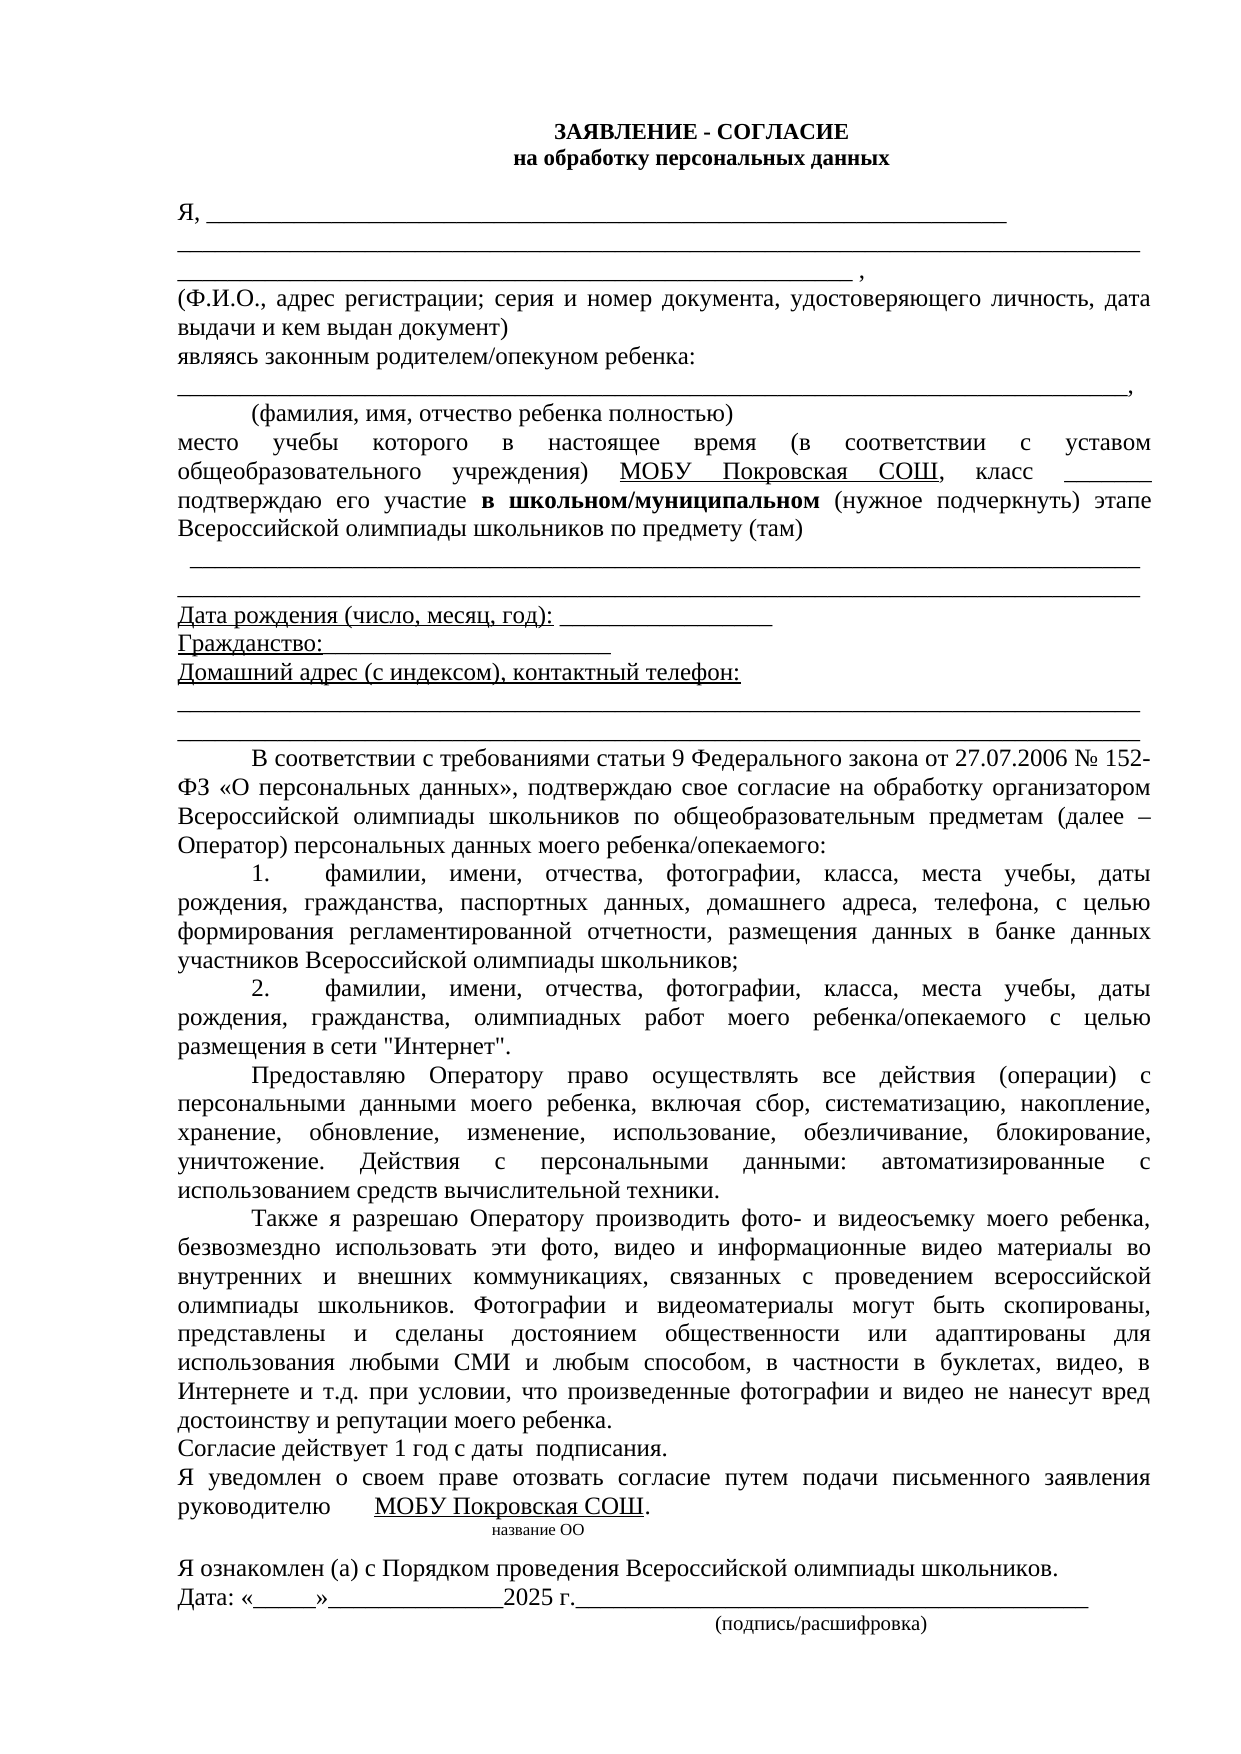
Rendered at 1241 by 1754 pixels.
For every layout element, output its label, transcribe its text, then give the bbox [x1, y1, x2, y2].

text Я ознакомлен (а) с Порядком проведения Всероссийской олимпиады школьников. [177, 1553, 1152, 1582]
text В соответствии с требованиями статьи 9 Федерального закона от 27.07.2006 № 152-ФЗ «О персональных данных», подтверждаю свое согласие на обработку организатором Всероссийской олимпиады школьников по общеобразовательным предметам (далее – Оператор) персональных данных моего ребенка/опекаемого: [177, 743, 1152, 858]
text Я, ________________________________________________________________ [177, 197, 1152, 226]
text (фамилия, имя, отчество ребенка полностью) [177, 398, 1152, 427]
text на обработку персональных данных [177, 144, 1152, 171]
text Я уведомлен о своем праве отозвать согласие путем подачи письменного заявления руководителю МОБУ Покровская СОШ. [177, 1462, 1152, 1520]
text Предоставляю Оператору право осуществлять все действия (операции) с персональными данными моего ребенка, включая сбор, систематизацию, накопление, хранение, обновление, изменение, использование, обезличивание, блокирование, уничтожение. Действия с персональными данными: автоматизированные с использованием средств вычислительной техники. [177, 1060, 1152, 1203]
text ___________________________________________________________________________________________________________________________________ , [177, 226, 1152, 283]
text Согласие действует 1 год с даты подписания. [177, 1433, 1152, 1462]
text Гражданство:_______________________ [177, 628, 1152, 657]
text _____________________________________________________________________________ [177, 571, 1152, 600]
text Также я разрешаю Оператору производить фото- и видеосъемку моего ребенка, безвозмездно использовать эти фото, видео и информационные видео материалы во внутренних и внешних коммуникациях, связанных с проведением всероссийской олимпиады школьников. Фотографии и видеоматериалы могут быть скопированы, представлены и сделаны достоянием общественности или адаптированы для использования любыми СМИ и любым способом, в частности в буклетах, видео, в Интернете и т.д. при условии, что произведенные фотографии и видео не нанесут вред достоинству и репутации моего ребенка. [177, 1203, 1152, 1433]
text являясь законным родителем/опекуном ребенка: [177, 341, 1152, 370]
list фамилии, имени, отчества, фотографии, класса, места учебы, даты рождения, гражданства, олимпиадных работ моего ребенка/опекаемого с целью размещения в сети "Интернет". [177, 973, 1152, 1060]
text Дата рождения (число, месяц, год): _________________ [177, 600, 1152, 628]
text __________________________________________________________________________________________________________________________________________________________ [177, 686, 1152, 743]
text ____________________________________________________________________________, [177, 370, 1152, 398]
text название ОО [177, 1520, 1152, 1553]
text (Ф.И.О., адрес регистрации; серия и номер документа, удостоверяющего личность, дата выдачи и кем выдан документ) [177, 283, 1152, 341]
text ЗАЯВЛЕНИЕ - СОГЛАСИЕ [177, 118, 1152, 144]
list фамилии, имени, отчества, фотографии, класса, места учебы, даты рождения, гражданства, паспортных данных, домашнего адреса, телефона, с целью формирования регламентированной отчетности, размещения данных в банке данных участников Всероссийской олимпиады школьников; [177, 858, 1152, 973]
text Домашний адрес (с индексом), контактный телефон: [177, 657, 1152, 686]
text место учебы которого в настоящее время (в соответствии с уставом общеобразовательного учреждения) МОБУ Покровская СОШ, класс _______ подтверждаю его участие в школьном/муниципальном (нужное подчеркнуть) этапе Всероссийской олимпиады школьников по предмету (там) [177, 427, 1152, 542]
text Дата: «_____»______________2025 г._________________________________________ [177, 1582, 1152, 1611]
text (подпись/расшифровка) [177, 1611, 1152, 1635]
text ____________________________________________________________________________ [177, 542, 1152, 571]
